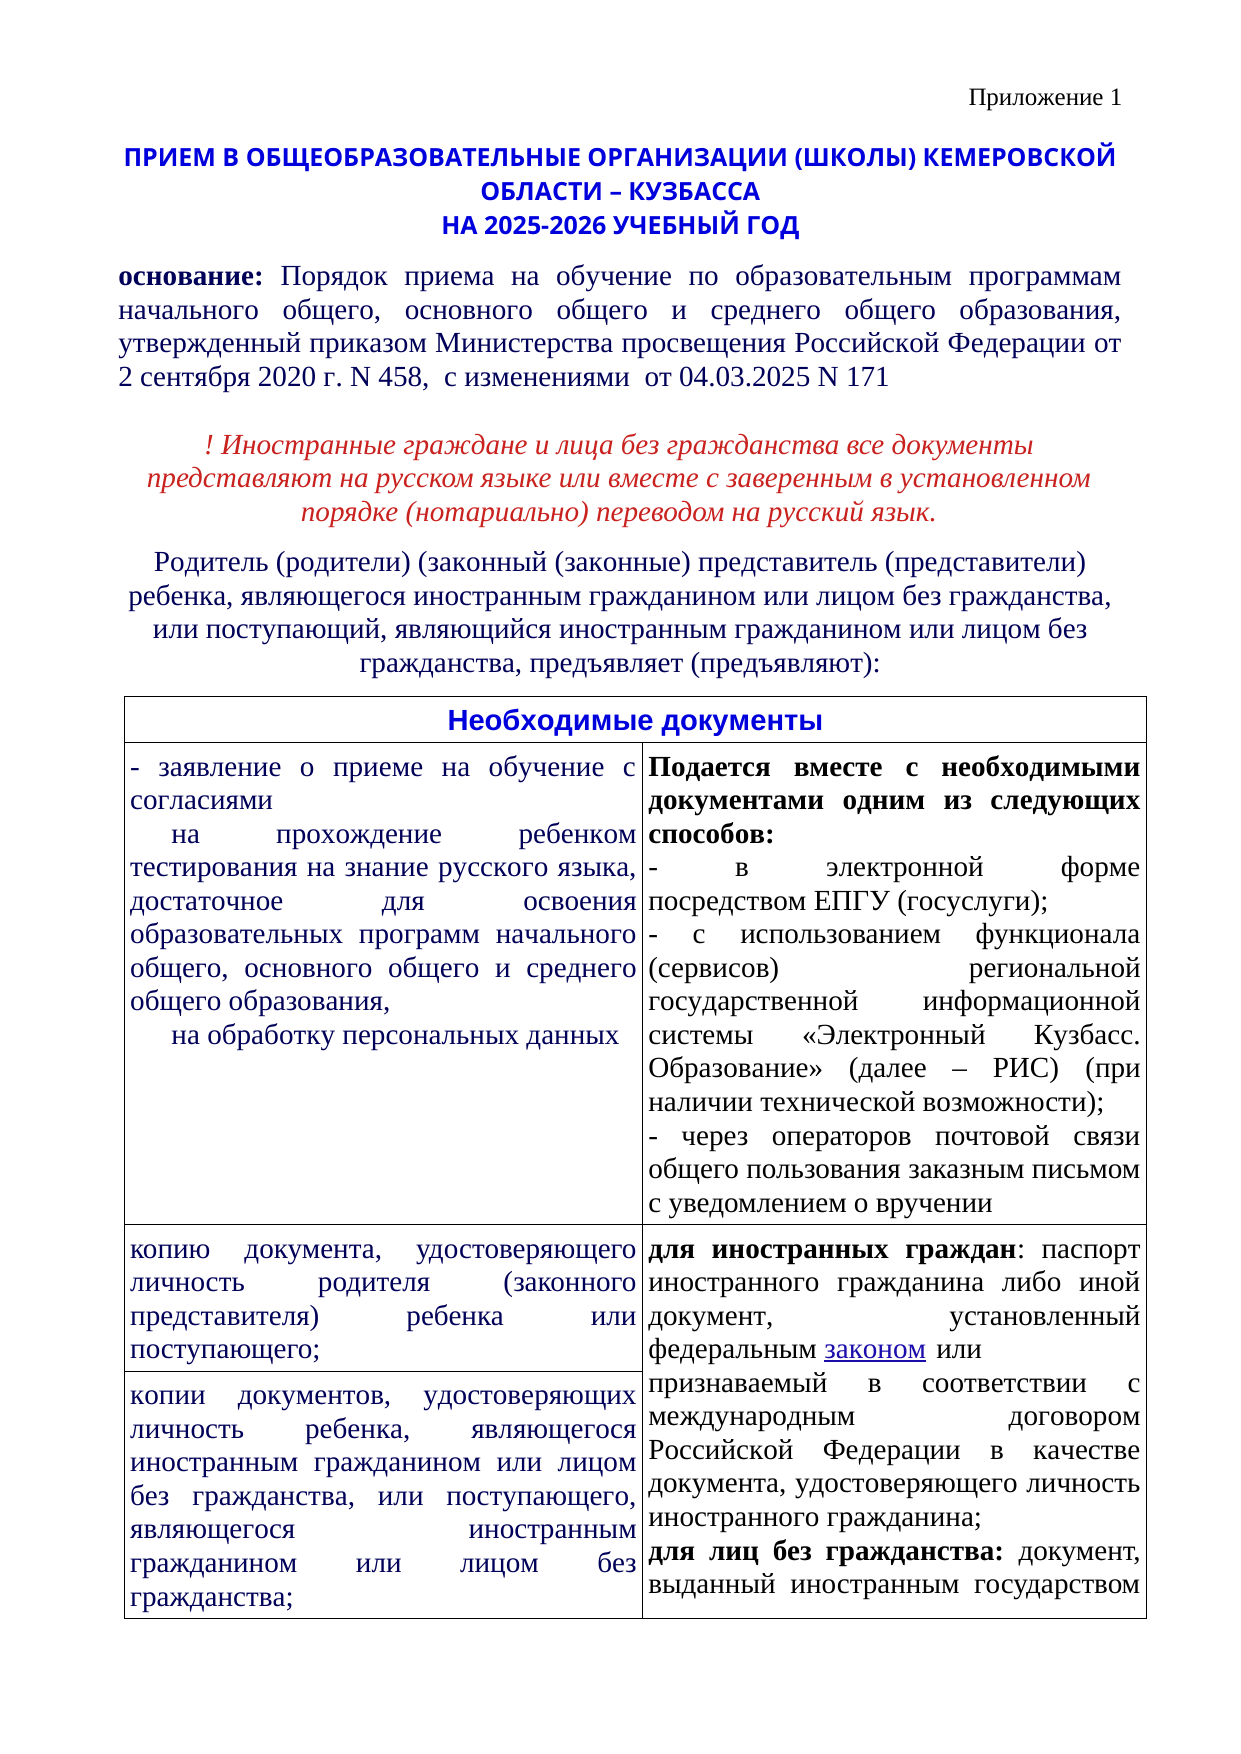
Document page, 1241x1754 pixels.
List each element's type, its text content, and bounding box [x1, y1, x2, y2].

text ! Иностранные граждане и лица без гражданства все документы представляют на русском языке или вместе с заверенным в установленном порядке (нотариально) переводом на русский язык. [118, 427, 1122, 527]
text основание: Порядок приема на обучение по образовательным программам начального общего, основного общего и среднего общего образования, утвержденный приказом Министерства просвещения Российской Федерации от 2 сентября 2020 г. N 458, с изменениями от 04.03.2025 N 171 [118, 258, 1122, 393]
table_cell - заявление о приеме на обучение с согласиями на прохождение ребенком тестирования на знание русского языка, достаточное для освоения образовательных программ начального общего, основного общего и среднего общего образования, на обработку персональных данных [125, 743, 642, 1224]
table_cell для иностранных граждан: паспорт иностранного гражданина либо иной документ, установленный федеральным законом или признаваемый в соответствии с международным договором Российской Федерации в качестве документа, удостоверяющего личность иностранного гражданина; для лиц без гражданства: документ, выданный иностранным государством и признаваемый в соответствии с международным договором Российской Федерации в качестве документа, удостоверяющего личность лица без гражданства, разрешение на временное проживание, временное удостоверение личности лица без гражданства в документы, предусмотренные федеральным законом или признаваемые в соответствии с международным договором Российской Федерации в качестве документов, удостоверяющих личность лица без гражданства Российской Федерации, вид на жительство и иные [643, 1225, 1146, 1618]
text НА 2025-2026 УЧЕБНЫЙ ГОД [118, 207, 1122, 241]
table_cell копию документа, удостоверяющего личность родителя (законного представителя) ребенка или поступающего; [125, 1225, 642, 1371]
text Родитель (родители) (законный (законные) представитель (представители) ребенка, являющегося иностранным гражданином или лицом без гражданства, или поступающий, являющийся иностранным гражданином или лицом без гражданства, предъявляет (предъявляют): [118, 544, 1122, 679]
table_header Необходимые документы [125, 697, 1146, 742]
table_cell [125, 1372, 642, 1618]
table_cell Подается вместе с необходимыми документами одним из следующих способов: - в электронной форме посредством ЕПГУ (госуслуги); - с использованием функционала (сервисов) региональной государственной информационной системы «Электронный Кузбасс. Образование» (далее – РИС) (при наличии технической возможности); - через операторов почтовой связи общего пользования заказным письмом с уведомлением о вручении [643, 743, 1146, 1224]
text Приложение 1 [118, 82, 1122, 111]
text ПРИЕМ В ОБЩЕОБРАЗОВАТЕЛЬНЫЕ ОРГАНИЗАЦИИ (ШКОЛЫ) КЕМЕРОВСКОЙ ОБЛАСТИ – КУЗБАССА [118, 139, 1122, 207]
